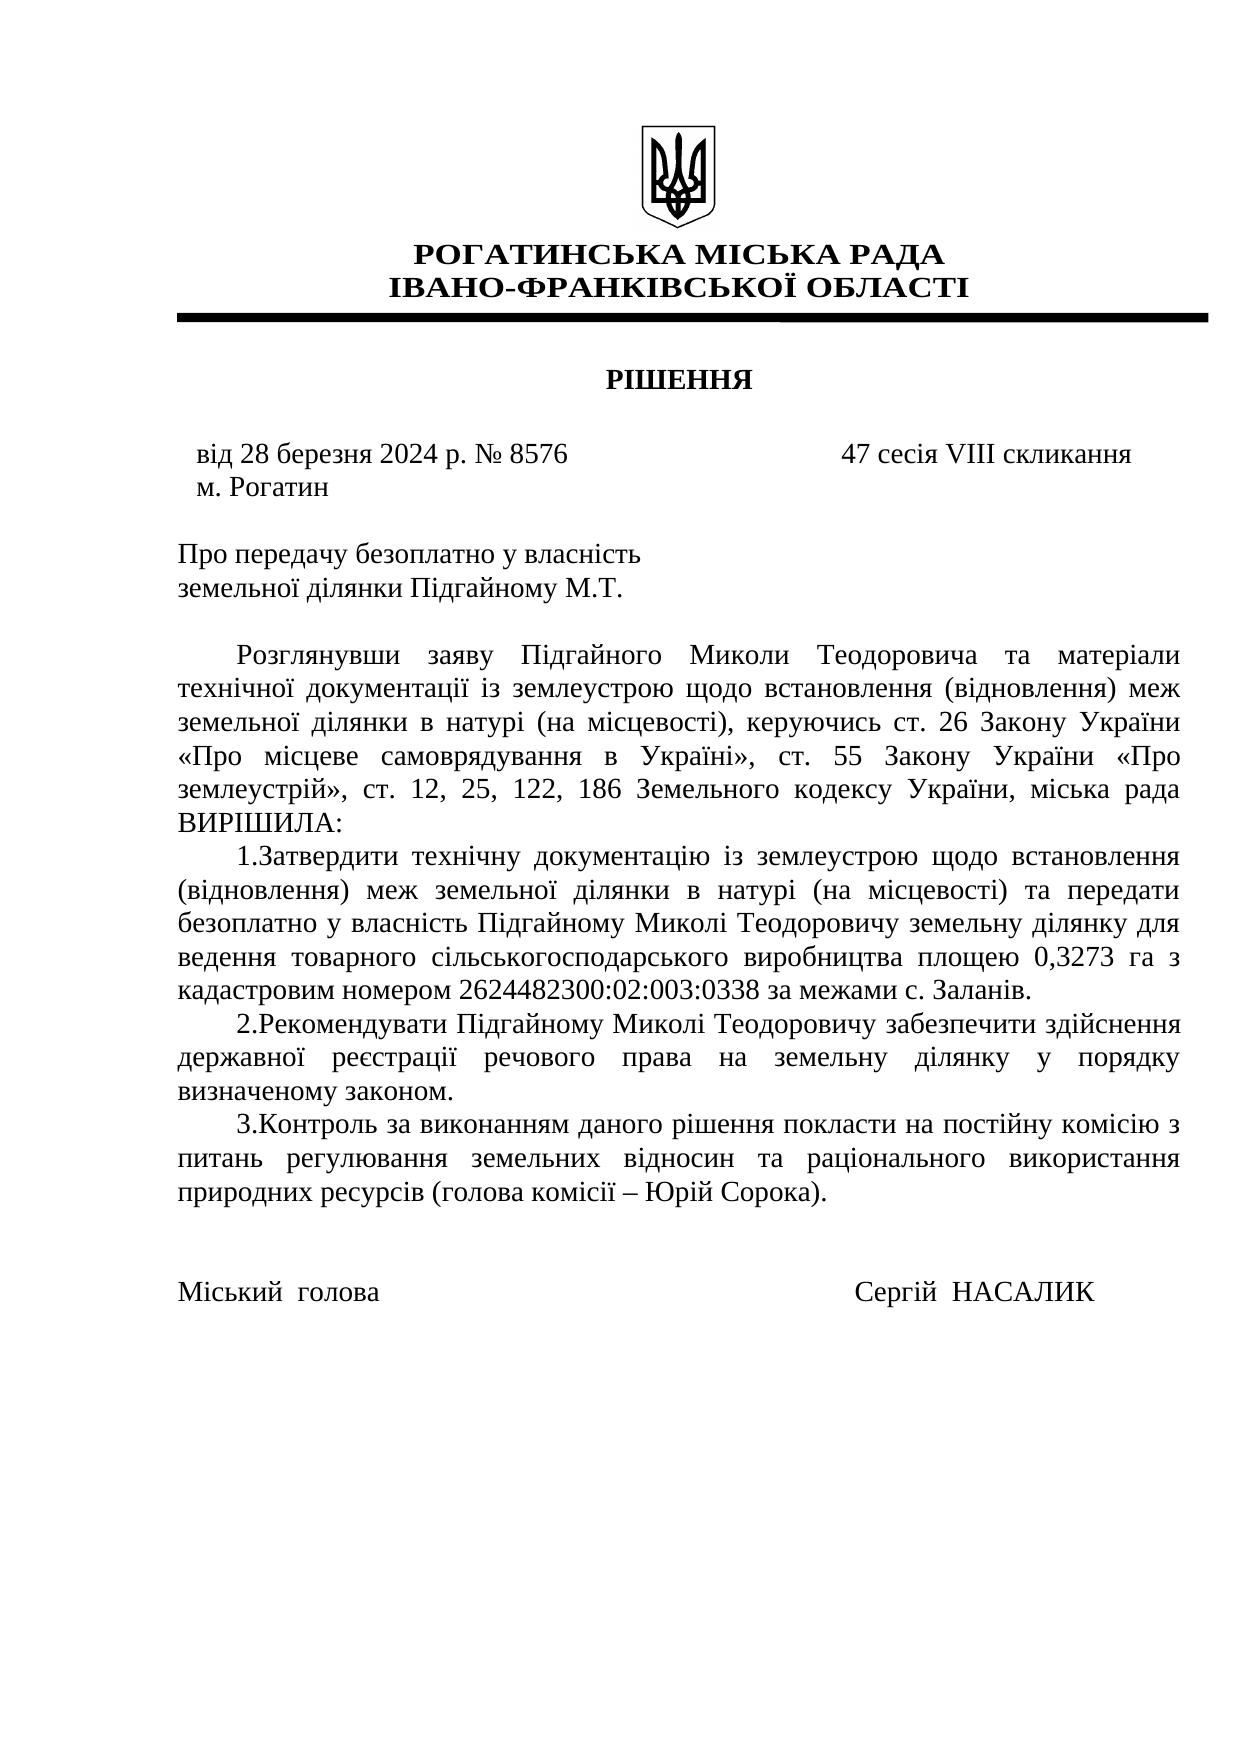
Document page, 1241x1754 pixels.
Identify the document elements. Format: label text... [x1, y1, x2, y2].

text РІШЕННЯ [177, 362, 1181, 396]
text м. Рогатин [196, 469, 1237, 503]
text 3.Контроль за виконанням даного рішення покласти на постійну комісію з питань регулювання земельних відносин та раціонального використання природних ресурсів (голова комісії – Юрій Сорока). [177, 1107, 1181, 1207]
text Міський голова Сергій НАСАЛИК [177, 1274, 1181, 1308]
text РОГАТИНСЬКА МІСЬКА РАДА [177, 237, 1181, 270]
text ІВАНО-ФРАНКІВСЬКОЇ ОБЛАСТІ [177, 270, 1181, 304]
text від 28 березня 2024 р. № 8576 47 сесія VIII скликання [196, 436, 1237, 469]
text Розглянувши заяву Підгайного Миколи Теодоровича та матеріали технічної документації із землеустрою щодо встановлення (відновлення) меж земельної ділянки в натурі (на місцевості), керуючись ст. 26 Закону України «Про місцеве самоврядування в Україні», ст. 55 Закону України «Про землеустрій», ст. 12, 25, 122, 186 Земельного кодексу України, міська рада ВИРІШИЛА: [177, 637, 1181, 838]
text 1.Затвердити технічну документацію із землеустрою щодо встановлення (відновлення) меж земельної ділянки в натурі (на місцевості) та передати безоплатно у власність Підгайному Миколі Теодоровичу земельну ділянку для ведення товарного сільськогосподарського виробництва площею 0,3273 га з кадастровим номером 2624482300:02:003:0338 за межами с. Заланів. [177, 838, 1181, 1006]
text земельної ділянки Підгайному М.Т. [177, 570, 1181, 603]
text 2.Рекомендувати Підгайному Миколі Теодоровичу забезпечити здійснення державної реєстрації речового права на земельну ділянку у порядку визначеному законом. [177, 1006, 1181, 1107]
text Про передачу безоплатно у власність [177, 536, 1237, 570]
